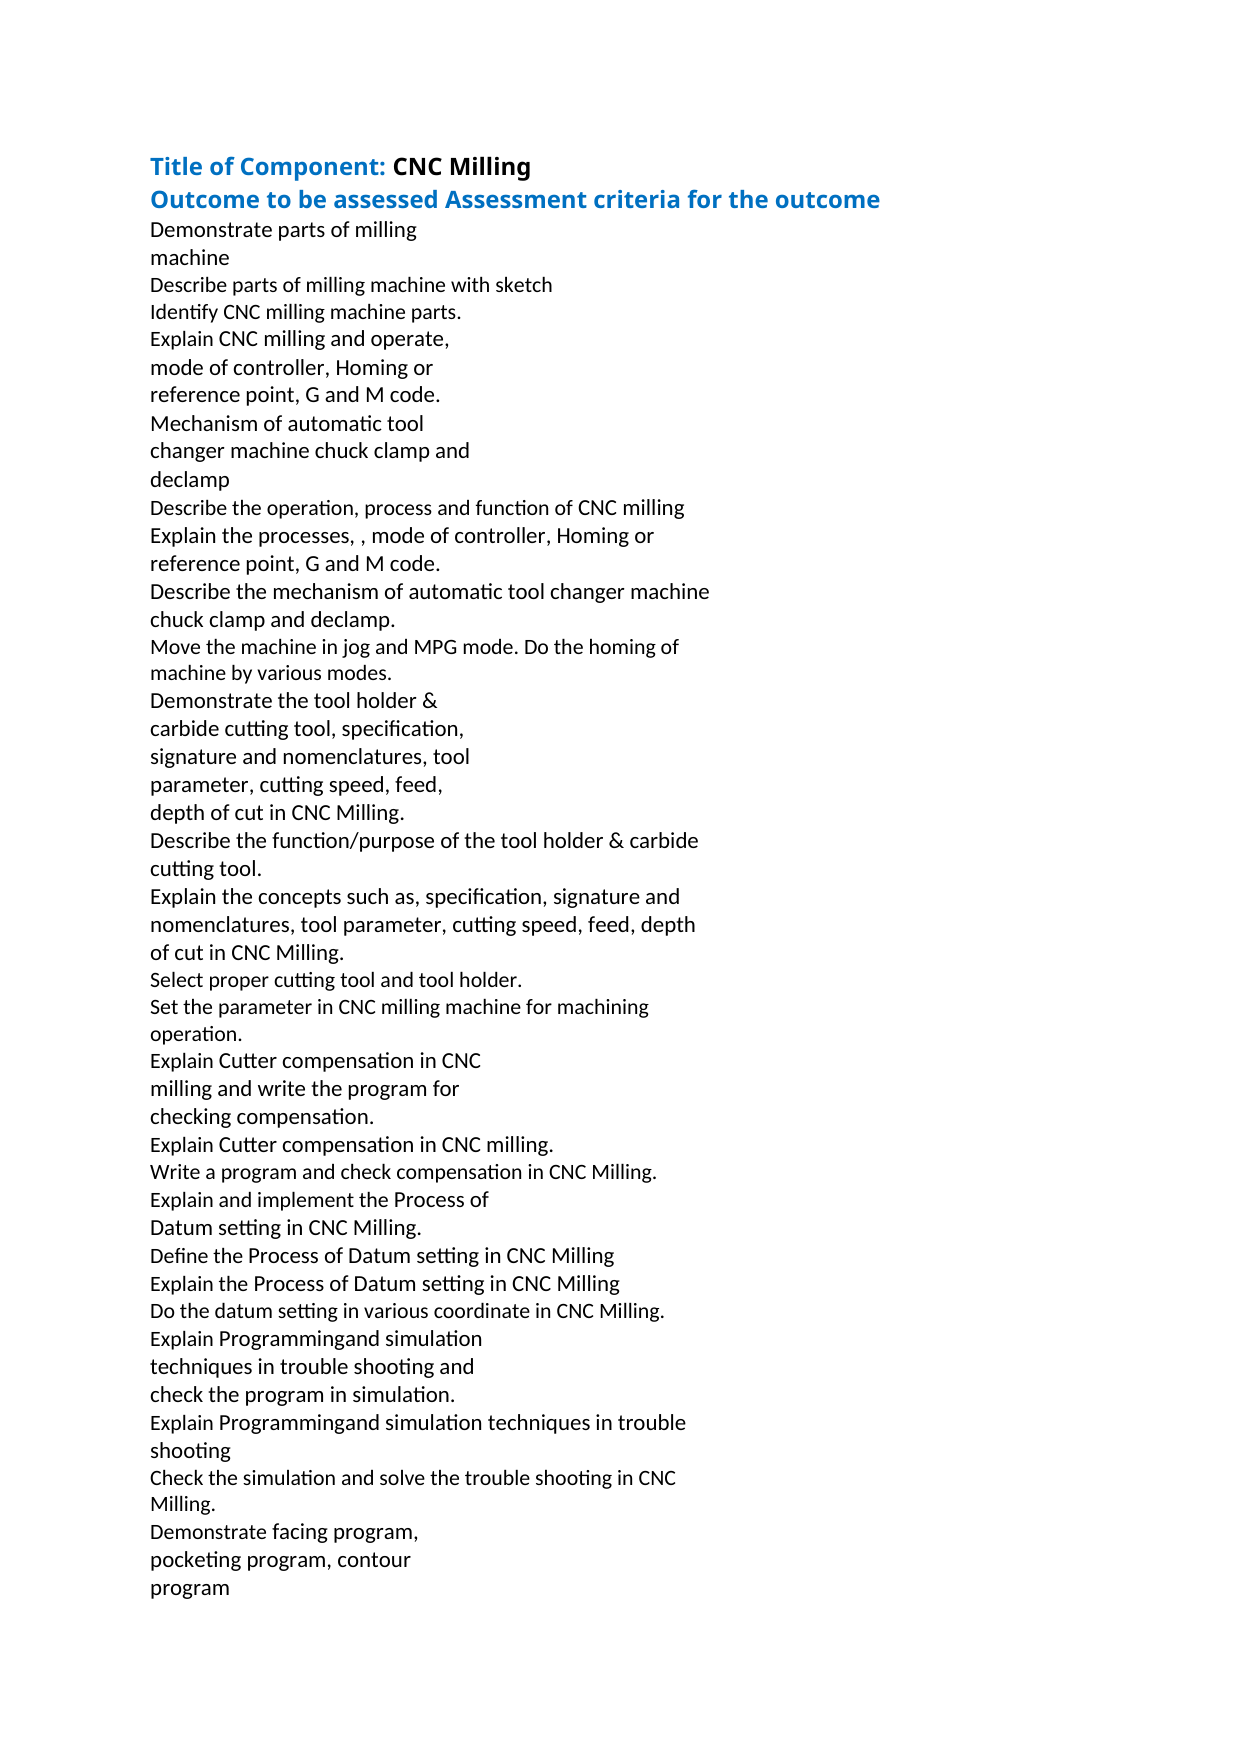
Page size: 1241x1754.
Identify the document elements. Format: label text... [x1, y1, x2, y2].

text Describe the mechanism of automatic tool changer machine [150, 577, 1090, 605]
text machine [150, 243, 1090, 271]
text Move the machine in jog and MPG mode. Do the homing of [150, 633, 1090, 659]
text operation. [150, 1020, 1090, 1046]
text milling and write the program for [150, 1074, 1090, 1102]
text pocketing program, contour [150, 1545, 1090, 1573]
text Demonstrate parts of milling [150, 215, 1090, 243]
text techniques in trouble shooting and [150, 1352, 1090, 1380]
text Write a program and check compensation in CNC Milling. [150, 1158, 1090, 1185]
text machine by various modes. [150, 659, 1090, 686]
text reference point, G and M code. [150, 381, 1090, 409]
text Check the simulation and solve the trouble shooting in CNC [150, 1464, 1090, 1491]
text Datum setting in CNC Milling. [150, 1213, 1090, 1241]
text mode of controller, Homing or [150, 353, 1090, 381]
text parameter, cutting speed, feed, [150, 770, 1090, 798]
text Select proper cutting tool and tool holder. [150, 966, 1090, 993]
text Explain the concepts such as, specification, signature and [150, 882, 1090, 910]
text Explain Cutter compensation in CNC [150, 1046, 1090, 1074]
text depth of cut in CNC Milling. [150, 798, 1090, 826]
text Describe the function/purpose of the tool holder & carbide [150, 826, 1090, 854]
text declamp [150, 465, 1090, 493]
text chuck clamp and declamp. [150, 605, 1090, 633]
text Do the datum setting in various coordinate in CNC Milling. [150, 1297, 1090, 1324]
text Milling. [150, 1491, 1090, 1517]
text reference point, G and M code. [150, 549, 1090, 577]
text Define the Process of Datum setting in CNC Milling [150, 1241, 1090, 1269]
text Demonstrate the tool holder & [150, 686, 1090, 714]
text Explain the Process of Datum setting in CNC Milling [150, 1269, 1090, 1297]
text Demonstrate facing program, [150, 1517, 1090, 1545]
text Explain Programmingand simulation techniques in trouble [150, 1408, 1090, 1436]
text checking compensation. [150, 1102, 1090, 1130]
text of cut in CNC Milling. [150, 938, 1090, 966]
text Explain CNC milling and operate, [150, 324, 1090, 353]
text nomenclatures, tool parameter, cutting speed, feed, depth [150, 910, 1090, 938]
text signature and nomenclatures, tool [150, 742, 1090, 770]
text Explain Cutter compensation in CNC milling. [150, 1130, 1090, 1158]
text cutting tool. [150, 854, 1090, 882]
text Identify CNC milling machine parts. [150, 298, 1090, 324]
text Set the parameter in CNC milling machine for machining [150, 993, 1090, 1020]
text Explain Programmingand simulation [150, 1324, 1090, 1352]
text Describe parts of milling machine with sketch [150, 271, 1090, 298]
text changer machine chuck clamp and [150, 437, 1090, 465]
text Explain and implement the Process of [150, 1185, 1090, 1213]
text Outcome to be assessed Assessment criteria for the outcome [150, 183, 1090, 215]
text program [150, 1573, 1090, 1601]
text shooting [150, 1436, 1090, 1464]
text check the program in simulation. [150, 1380, 1090, 1408]
text Mechanism of automatic tool [150, 409, 1090, 437]
text carbide cutting tool, specification, [150, 714, 1090, 742]
text Explain the processes, , mode of controller, Homing or [150, 521, 1090, 549]
text Title of Component: CNC Milling [150, 150, 1090, 183]
text Describe the operation, process and function of CNC milling [150, 493, 1090, 521]
